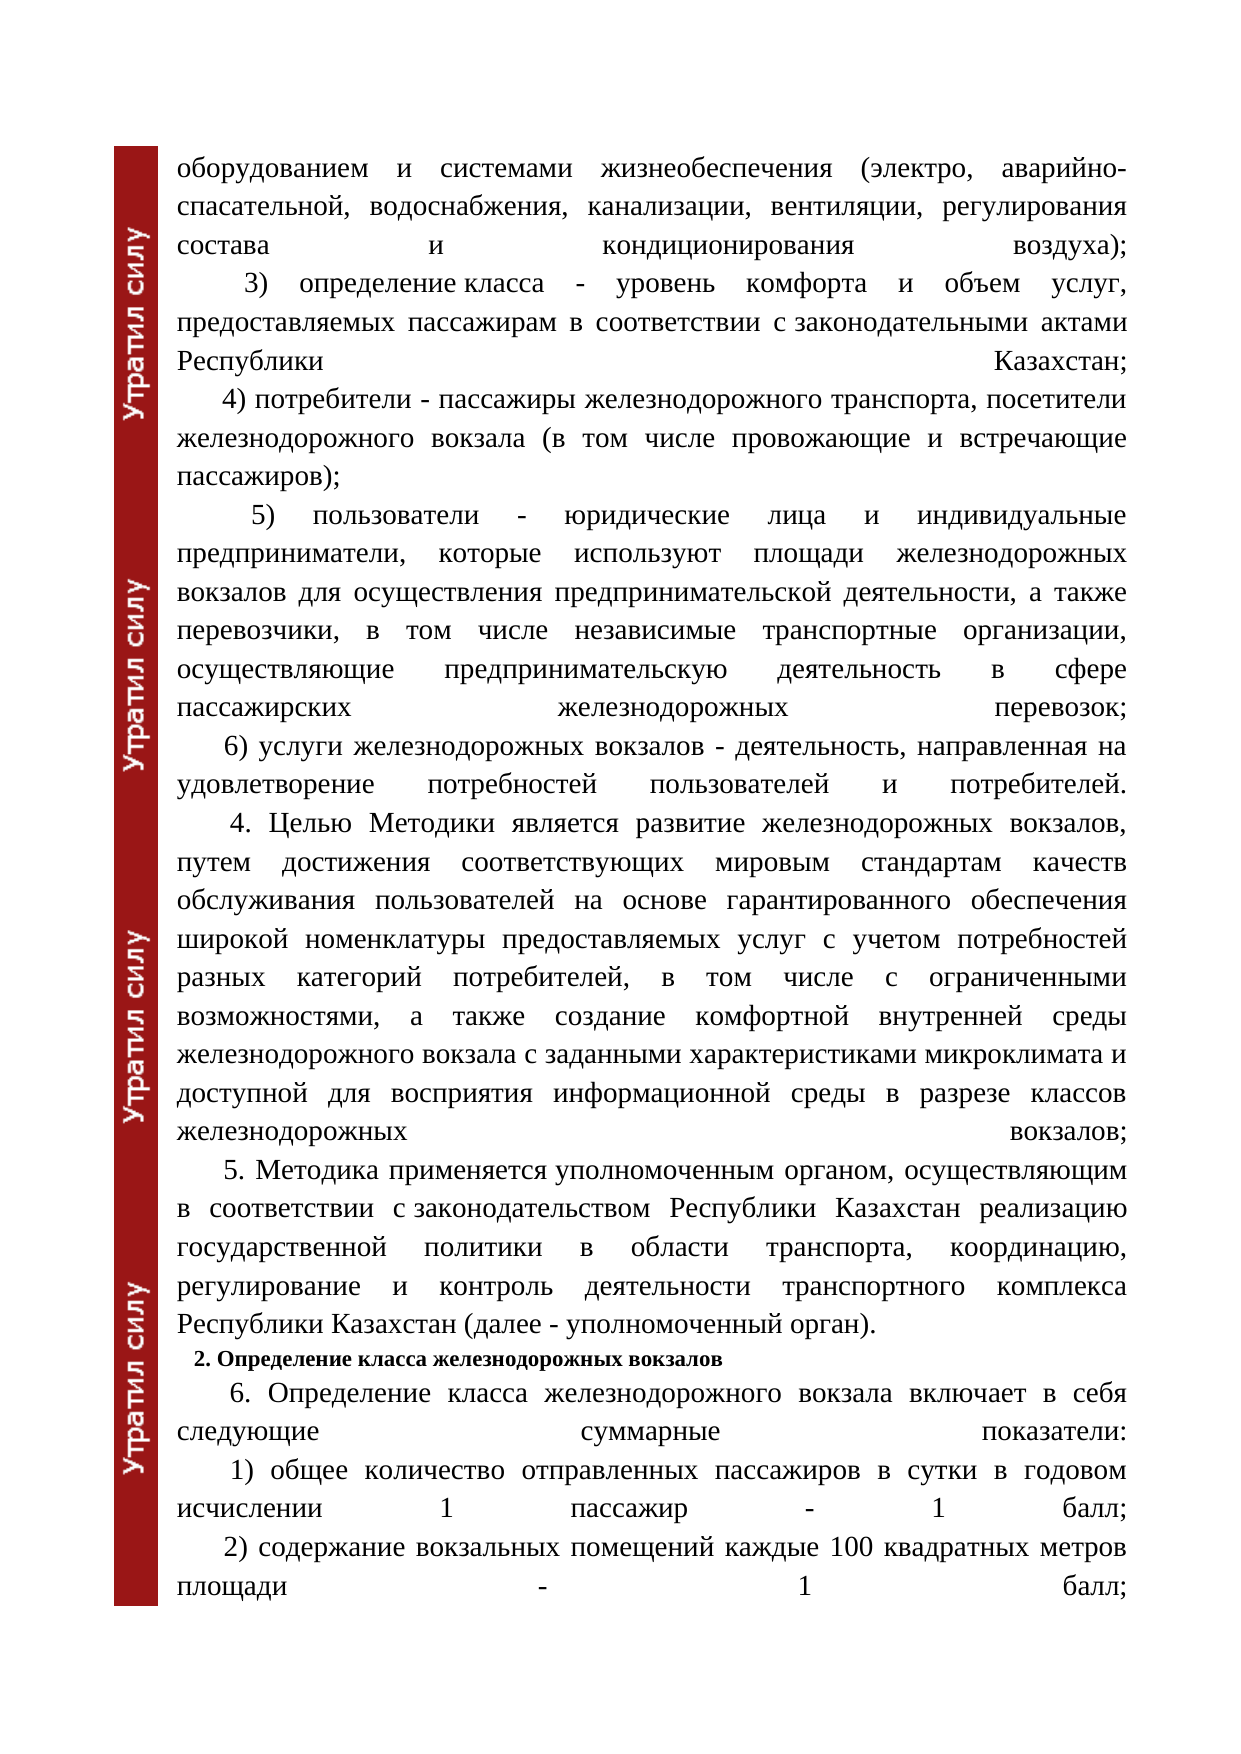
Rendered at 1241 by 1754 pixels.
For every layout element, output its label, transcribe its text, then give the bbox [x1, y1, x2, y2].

text 2. Определение класса железнодорожных вокзалов [112, 1345, 1128, 1371]
picture [114, 1340, 158, 1345]
picture [114, 1371, 158, 1375]
picture [114, 1601, 158, 1606]
picture [114, 146, 158, 150]
